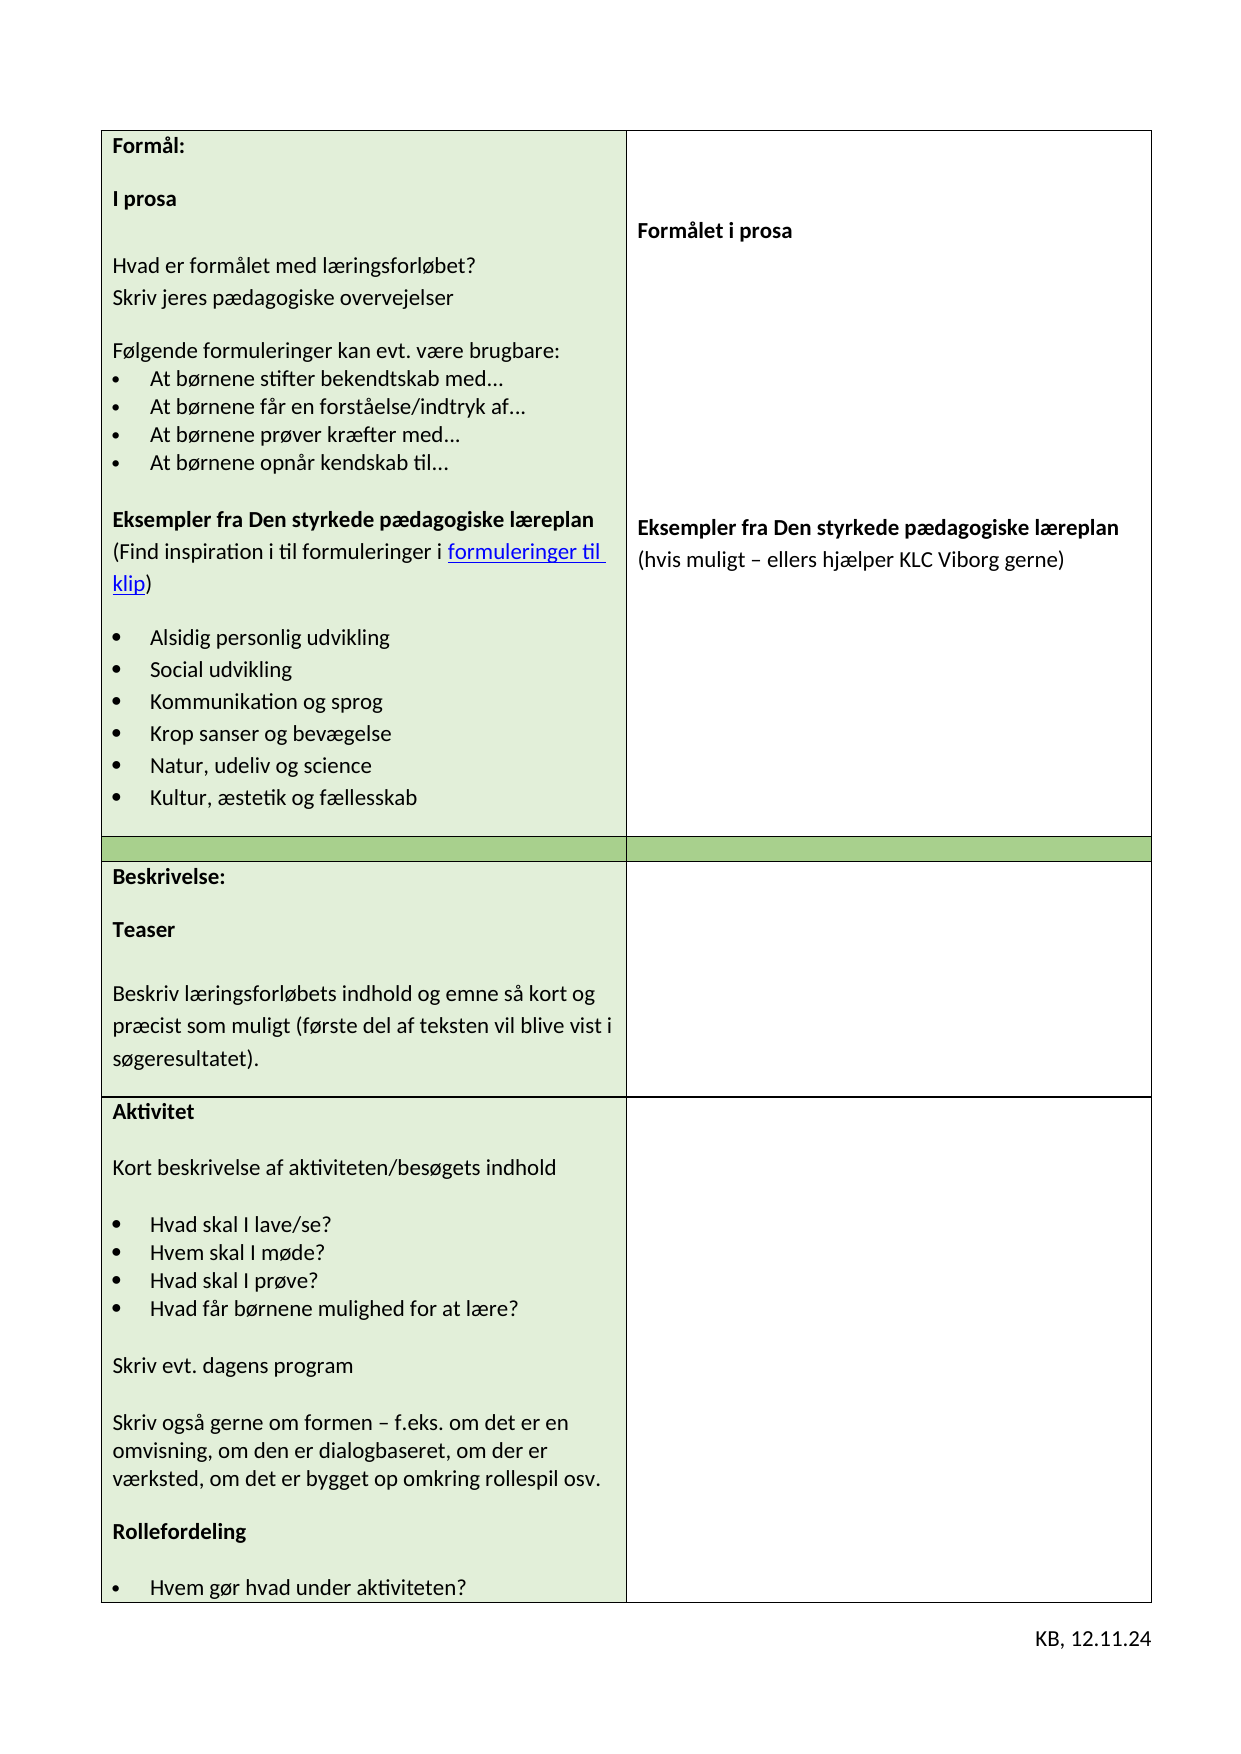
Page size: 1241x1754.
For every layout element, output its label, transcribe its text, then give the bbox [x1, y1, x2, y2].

table_cell Beskrivelse: Teaser Beskriv læringsforløbets indhold og emne så kort og præcist som muligt (første del af teksten vil blive vist i søgeresultatet). [102, 862, 626, 1096]
table_cell [627, 837, 1151, 861]
table_cell [627, 1098, 1151, 1602]
table_cell [627, 862, 1151, 1096]
table_cell [102, 837, 626, 861]
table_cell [102, 1098, 626, 1602]
table_cell Formål: I prosa Hvad er formålet med læringsforløbet? Skriv jeres pædagogiske overvejelser Følgende formuleringer kan evt. være brugbare: At børnene stifter bekendtskab med... At børnene får en forståelse/indtryk af... At børnene prøver kræfter med... At børnene opnår kendskab til... Eksempler fra Den styrkede pædagogiske læreplan (Find inspiration i til formuleringer i formuleringer til klip) Alsidig personlig udvikling Social udvikling Kommunikation og sprog Krop sanser og bevægelse Natur, udeliv og science Kultur, æstetik og fællesskab [102, 131, 626, 836]
table_cell Formålet i prosa Eksempler fra Den styrkede pædagogiske læreplan (hvis muligt – ellers hjælper KLC Viborg gerne) [627, 131, 1151, 836]
